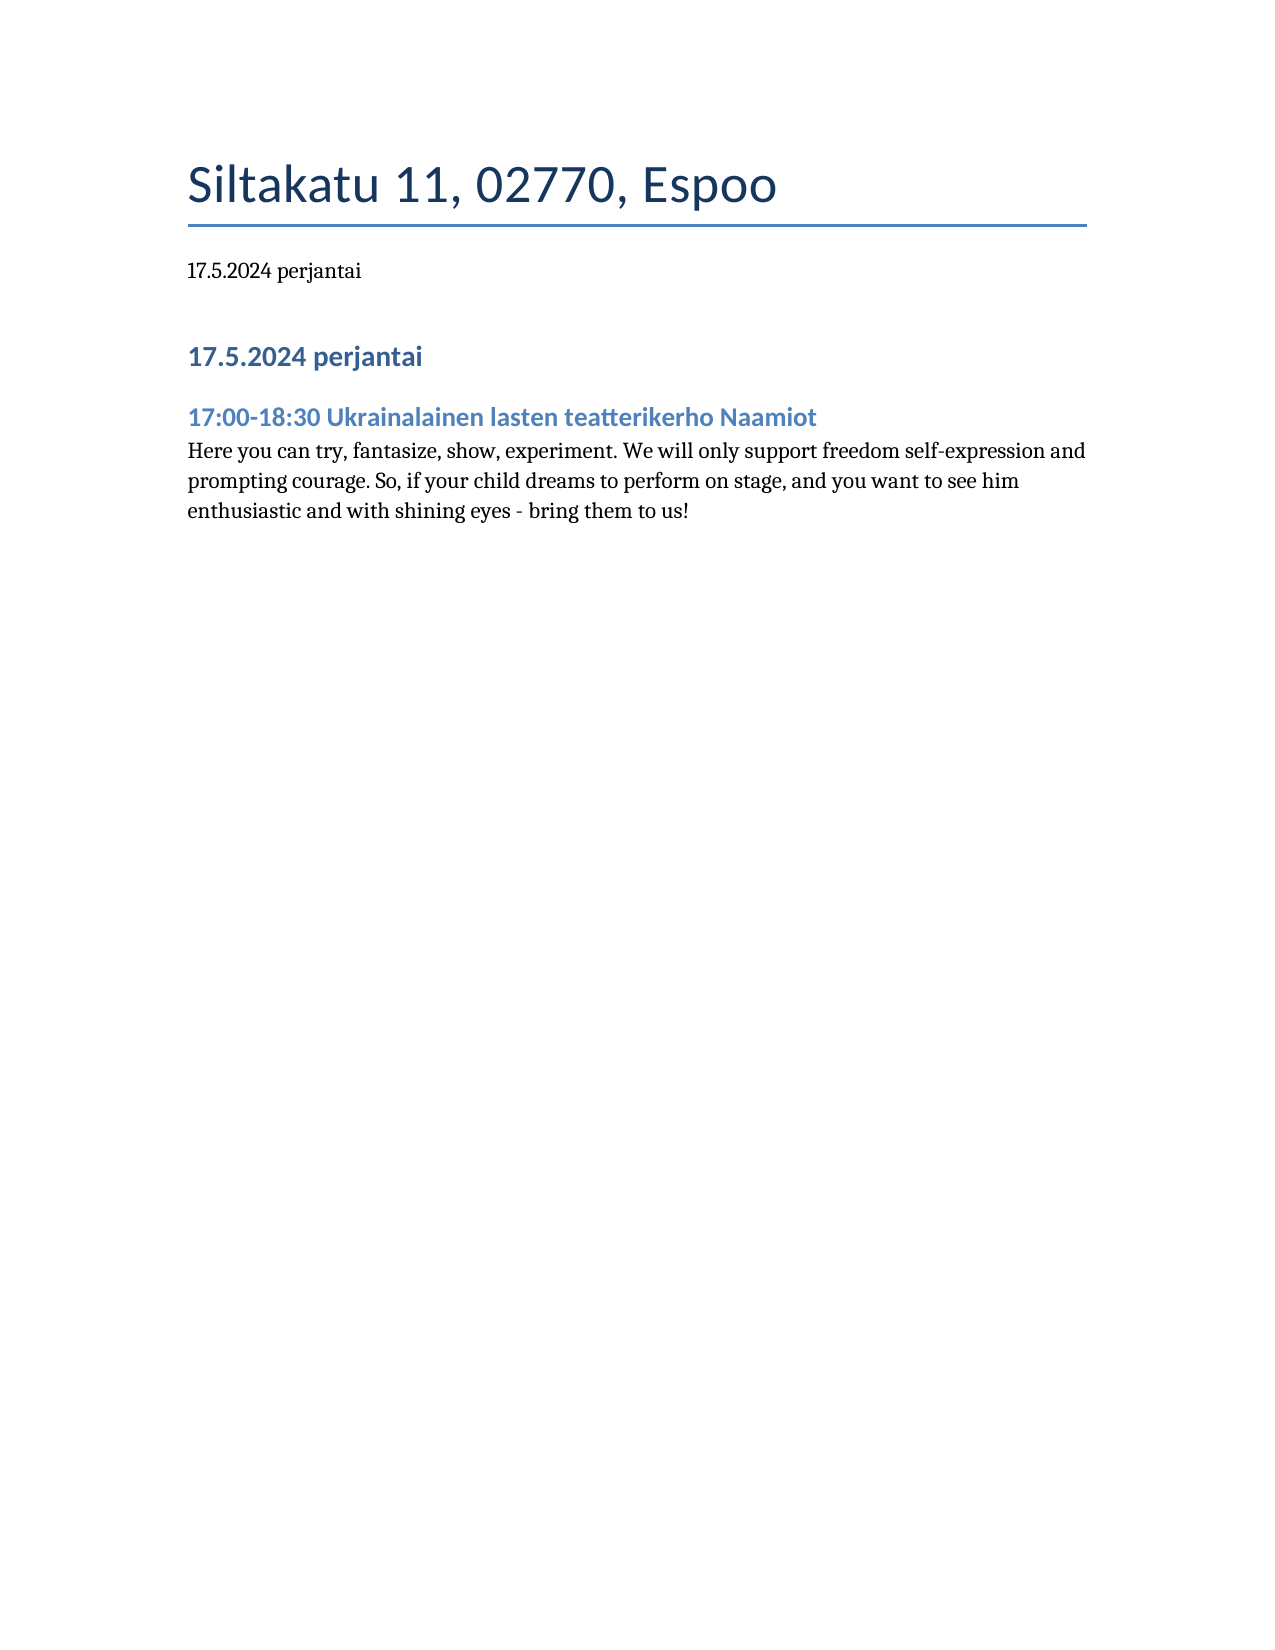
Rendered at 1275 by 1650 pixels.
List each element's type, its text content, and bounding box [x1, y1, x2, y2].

subtitle 17:00-18:30 Ukrainalainen lasten teatterikerho Naamiot [187, 400, 1087, 433]
title Siltakatu 11, 02770, Espoo [187, 150, 1087, 227]
subtitle 17.5.2024 perjantai [187, 338, 1087, 374]
text 17.5.2024 perjantai [187, 258, 1087, 284]
text Here you can try, fantasize, show, experiment. We will only support freedom self-expression and prompting courage. So, if your child dreams to perform on stage, and you want to see him enthusiastic and with shining eyes - bring them to us! [187, 438, 1087, 524]
